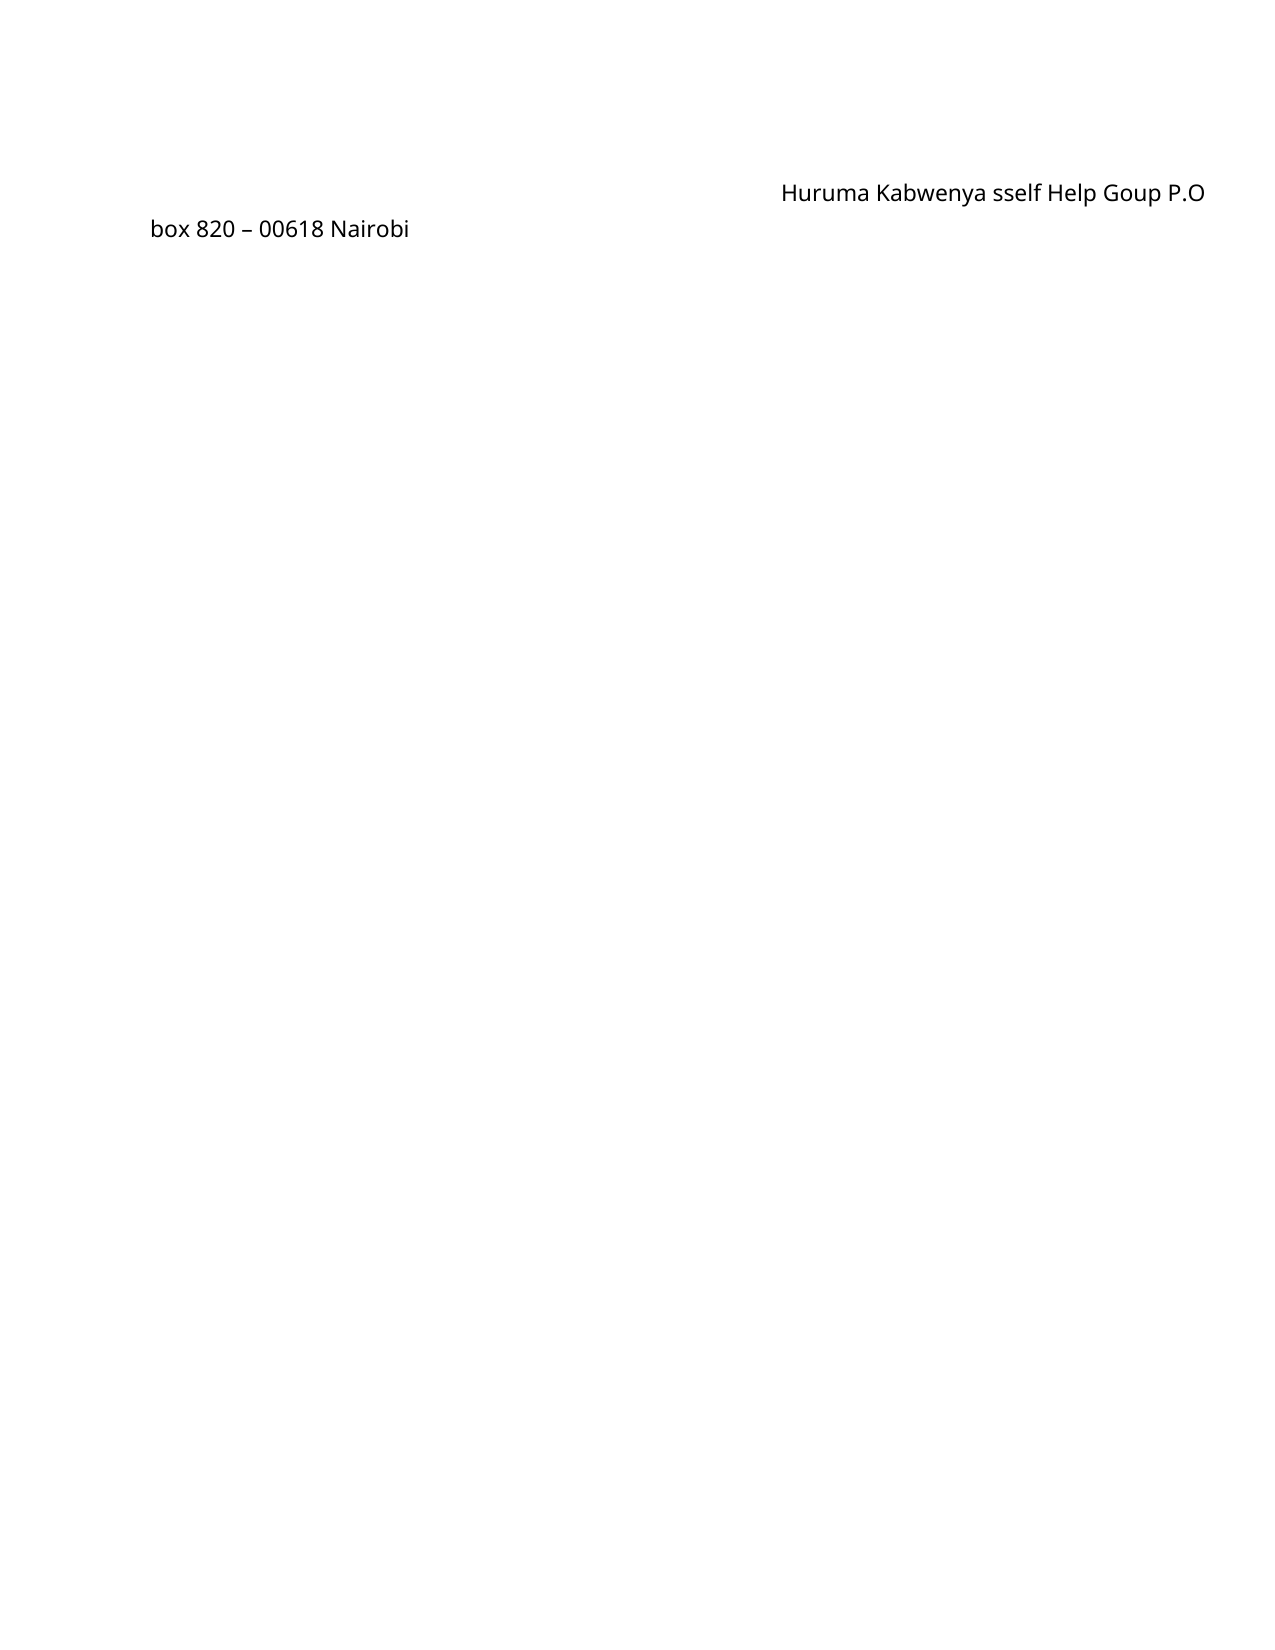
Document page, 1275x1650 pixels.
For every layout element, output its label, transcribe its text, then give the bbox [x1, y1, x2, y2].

text Huruma Kabwenya sself Help Goup P.O box 820 – 00618 Nairobi [150, 177, 1247, 244]
